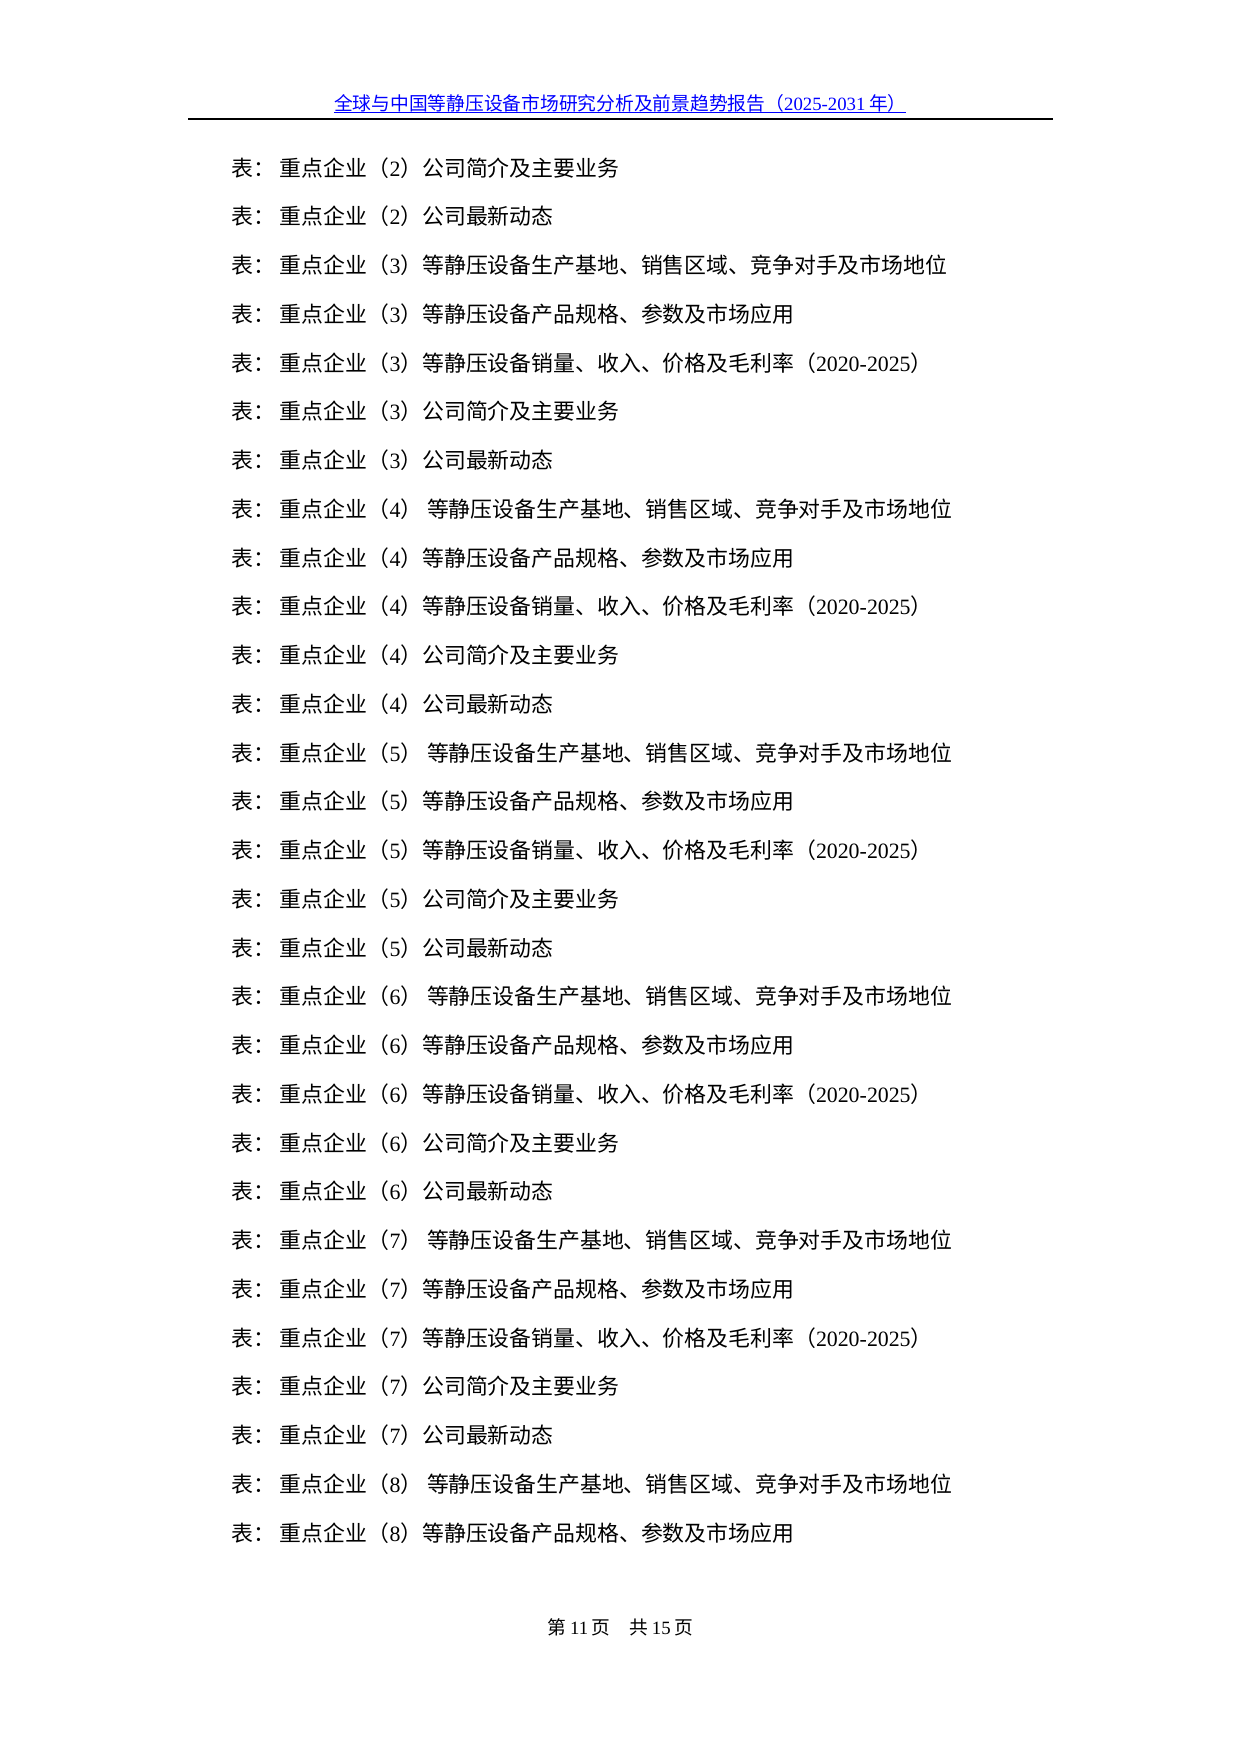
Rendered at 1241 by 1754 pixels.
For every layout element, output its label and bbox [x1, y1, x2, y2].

text [187, 150, 1053, 1548]
